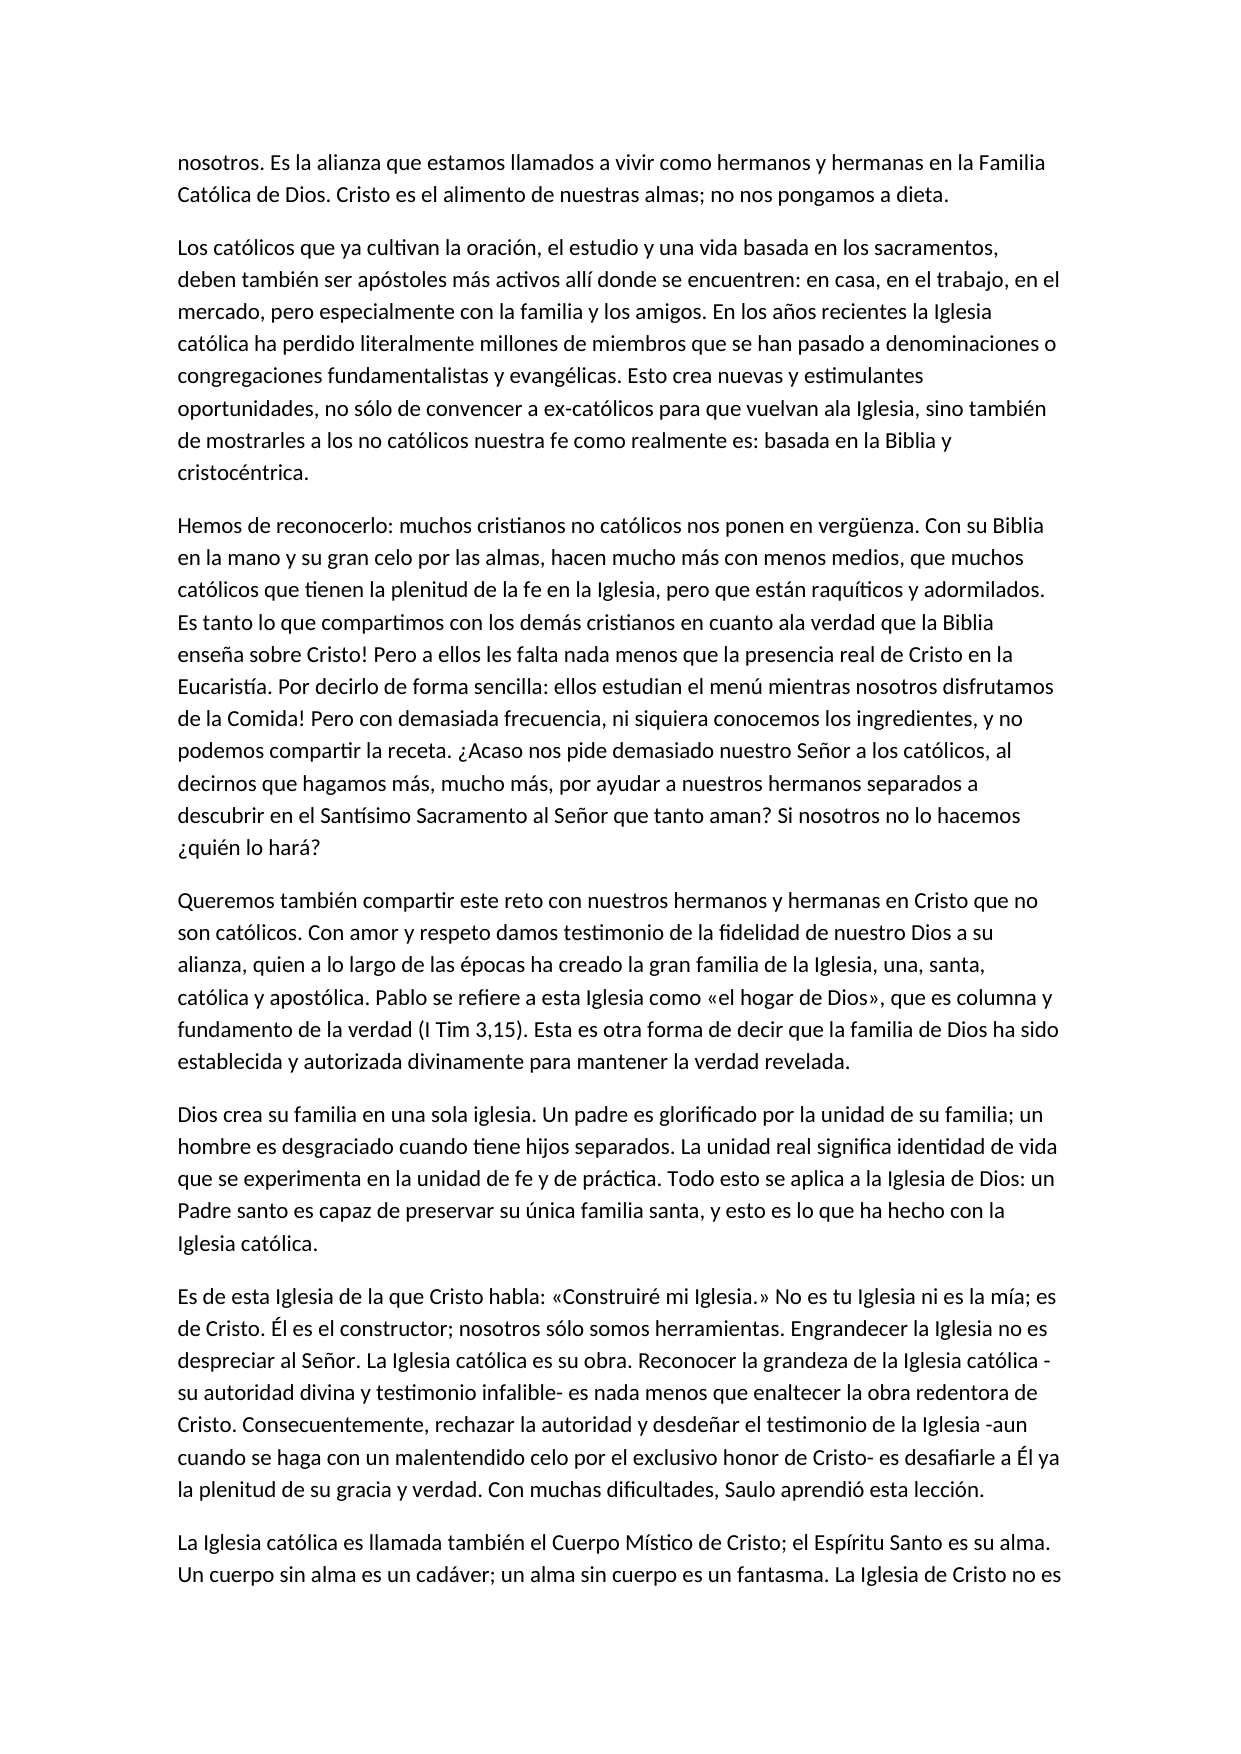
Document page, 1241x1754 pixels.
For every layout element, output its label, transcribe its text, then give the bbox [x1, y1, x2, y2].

text Los católicos que ya cultivan la oración, el estudio y una vida basada en los sacramentos, deben también ser apóstoles más activos allí donde se encuentren: en casa, en el trabajo, en el mercado, pero especialmente con la familia y los amigos. En los años recientes la Iglesia católica ha perdido literalmente millones de miembros que se han pasado a denominaciones o congregaciones fundamentalistas y evangélicas. Esto crea nuevas y estimulantes oportunidades, no sólo de convencer a ex-católicos para que vuelvan ala Iglesia, sino también de mostrarles a los no católicos nuestra fe como realmente es: basada en la Biblia y cristocéntrica. [177, 233, 1063, 486]
text Es de esta Iglesia de la que Cristo habla: «Construiré mi Iglesia.» No es tu Iglesia ni es la mía; es de Cristo. Él es el constructor; nosotros sólo somos herramientas. Engrandecer la Iglesia no es despreciar al Señor. La Iglesia católica es su obra. Reconocer la grandeza de la Iglesia católica -su autoridad divina y testimonio infalible- es nada menos que enaltecer la obra redentora de Cristo. Consecuentemente, rechazar la autoridad y desdeñar el testimonio de la Iglesia -aun cuando se haga con un malentendido celo por el exclusivo honor de Cristo- es desafiarle a Él ya la plenitud de su gracia y verdad. Con muchas dificultades, Saulo aprendió esta lección. [177, 1282, 1063, 1503]
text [177, 148, 1063, 208]
text Dios crea su familia en una sola iglesia. Un padre es glorificado por la unidad de su familia; un hombre es desgraciado cuando tiene hijos separados. La unidad real significa identidad de vida que se experimenta en la unidad de fe y de práctica. Todo esto se aplica a la Iglesia de Dios: un Padre santo es capaz de preservar su única familia santa, y esto es lo que ha hecho con la Iglesia católica. [177, 1100, 1063, 1257]
text Hemos de reconocerlo: muchos cristianos no católicos nos ponen en vergüenza. Con su Biblia en la mano y su gran celo por las almas, hacen mucho más con menos medios, que muchos católicos que tienen la plenitud de la fe en la Iglesia, pero que están raquíticos y adormilados. Es tanto lo que compartimos con los demás cristianos en cuanto ala verdad que la Biblia enseña sobre Cristo! Pero a ellos les falta nada menos que la presencia real de Cristo en la Eucaristía. Por decirlo de forma sencilla: ellos estudian el menú mientras nosotros disfrutamos de la Comida! Pero con demasiada frecuencia, ni siquiera conocemos los ingredientes, y no podemos compartir la receta. ¿Acaso nos pide demasiado nuestro Señor a los católicos, al decirnos que hagamos más, mucho más, por ayudar a nuestros hermanos separados a descubrir en el Santísimo Sacramento al Señor que tanto aman? Si nosotros no lo hacemos ¿quién lo hará? [177, 511, 1063, 861]
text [177, 1528, 1063, 1588]
text Queremos también compartir este reto con nuestros hermanos y hermanas en Cristo que no son católicos. Con amor y respeto damos testimonio de la fidelidad de nuestro Dios a su alianza, quien a lo largo de las épocas ha creado la gran familia de la Iglesia, una, santa, católica y apostólica. Pablo se refiere a esta Iglesia como «el hogar de Dios», que es columna y fundamento de la verdad (I Tim 3,15). Esta es otra forma de decir que la familia de Dios ha sido establecida y autorizada divinamente para mantener la verdad revelada. [177, 886, 1063, 1075]
